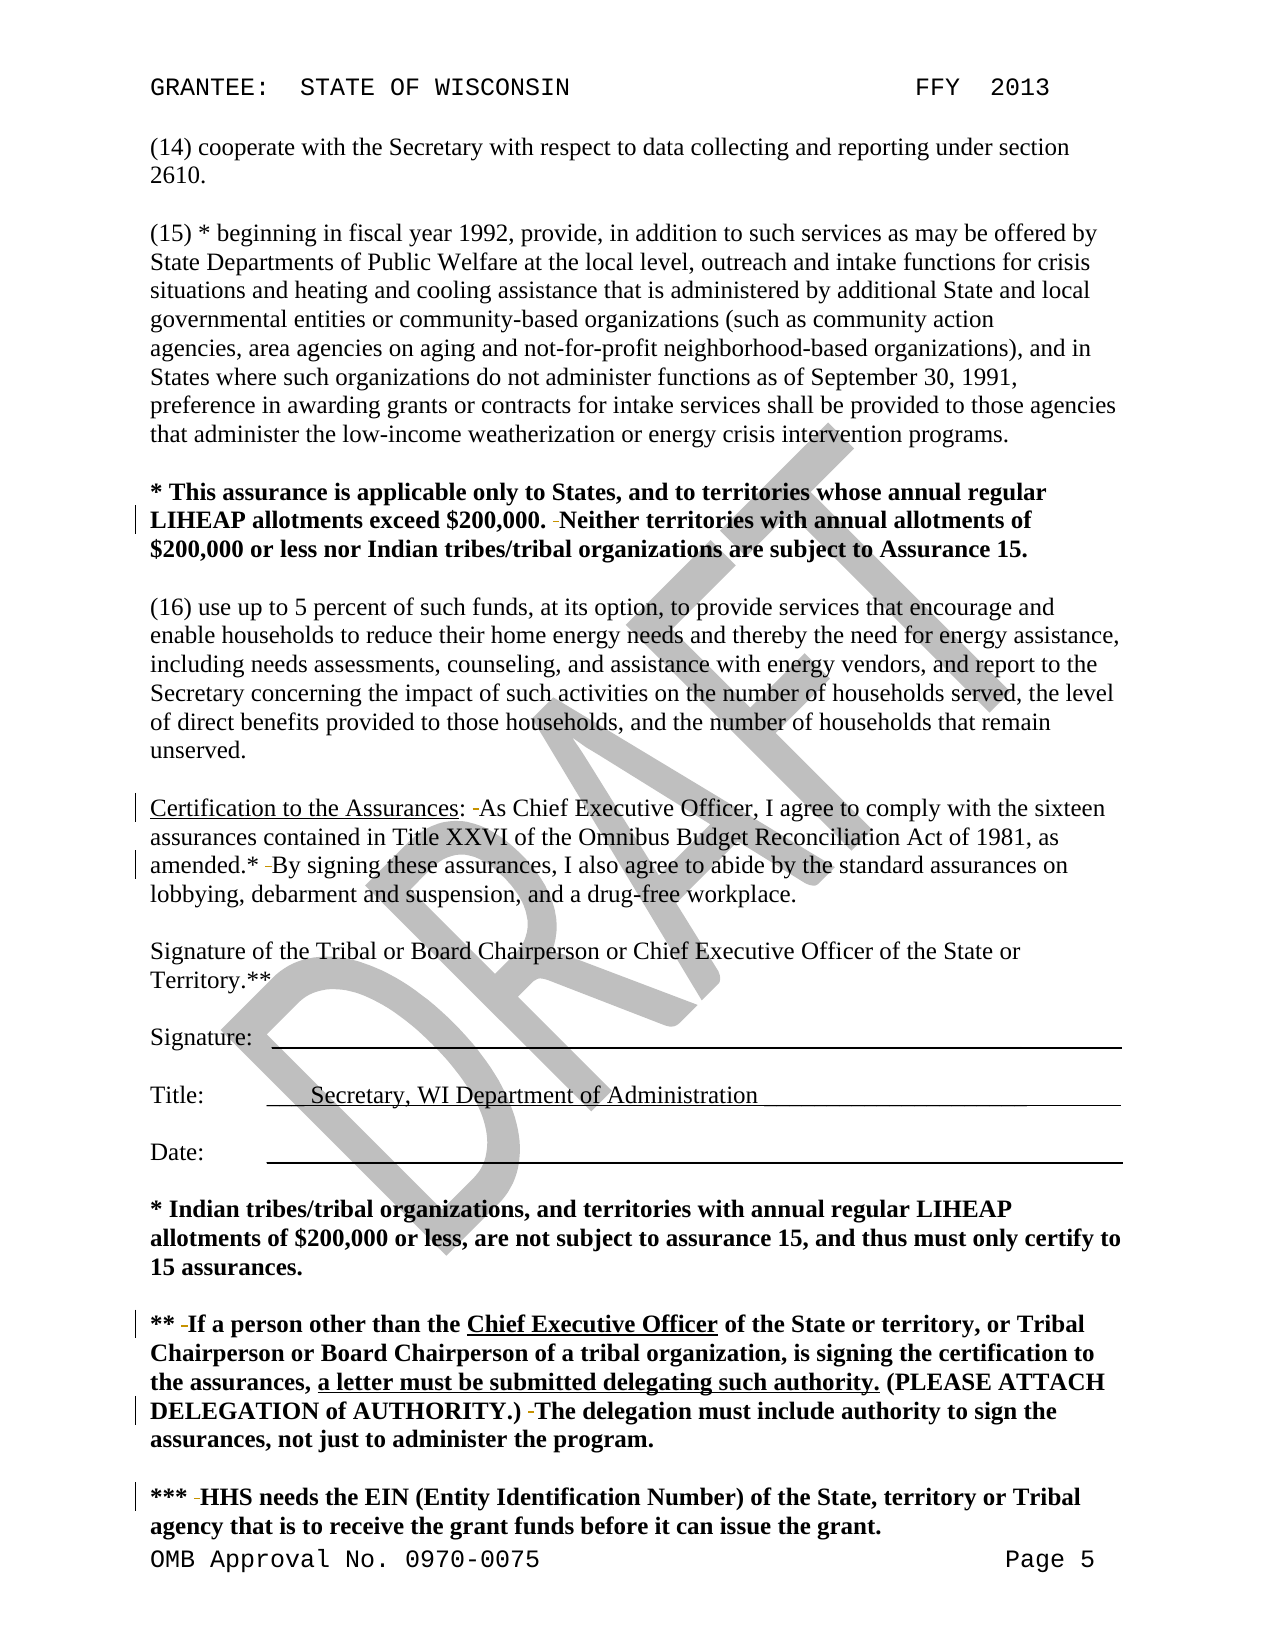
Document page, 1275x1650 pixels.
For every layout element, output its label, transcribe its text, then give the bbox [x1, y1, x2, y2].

text Title: ___ Secretary, WI Department of Administration _____________________ [150, 1080, 1125, 1109]
text (15) * beginning in fiscal year 1992, provide, in addition to such services as may be offered by State Departments of Public Welfare at the local level, outreach and intake functions for crisis situations and heating and cooling assistance that is administered by additional State and local governmental entities or community-based organizations (such as community action [150, 218, 1125, 333]
text ** If a person other than the Chief Executive Officer of the State or territory, or Tribal Chairperson or Board Chairperson of a tribal organization, is signing the certification to the assurances, a letter must be submitted delegating such authority. (PLEASE ATTACH DELEGATION of AUTHORITY.) The delegation must include authority to sign the assurances, not just to administer the program. [150, 1309, 1125, 1453]
text * This assurance is applicable only to States, and to territories whose annual regular LIHEAP allotments exceed $200,000. Neither territories with annual allotments of $200,000 or less nor Indian tribes/tribal organizations are subject to Assurance 15. [150, 477, 1125, 563]
text Certification to the Assurances: As Chief Executive Officer, I agree to comply with the sixteen assurances contained in Title XXVI of the Omnibus Budget Reconciliation Act of 1981, as amended.* By signing these assurances, I also agree to abide by the standard assurances on lobbying, debarment and suspension, and a drug-free workplace. [150, 793, 1125, 908]
text * Indian tribes/tribal organizations, and territories with annual regular LIHEAP allotments of $200,000 or less, are not subject to assurance 15, and thus must only certify to 15 assurances. [150, 1194, 1125, 1281]
text Date: _____________________________________________________________ [150, 1137, 1125, 1166]
text (16) use up to 5 percent of such funds, at its option, to provide services that encourage and enable households to reduce their home energy needs and thereby the need for energy assistance, including needs assessments, counseling, and assistance with energy vendors, and report to the Secretary concerning the impact of such activities on the number of households served, the level of direct benefits provided to those households, and the number of households that remain unserved. [150, 592, 1125, 764]
text Signature of the Tribal or Board Chairperson or Chief Executive Officer of the State or Territory.** [150, 936, 1125, 994]
text (14) cooperate with the Secretary with respect to data collecting and reporting under section 2610. [150, 132, 1125, 189]
text *** HHS needs the EIN (Entity Identification Number) of the State, territory or Tribal agency that is to receive the grant funds before it can issue the grant. [150, 1482, 1125, 1539]
text Signature: ____________________________________________________________ [150, 1022, 1125, 1051]
text agencies, area agencies on aging and not-for-profit neighborhood-based organizations), and in States where such organizations do not administer functions as of September 30, 1991, preference in awarding grants or contracts for intake services shall be provided to those agencies that administer the low-income weatherization or energy crisis intervention programs. [150, 333, 1125, 448]
